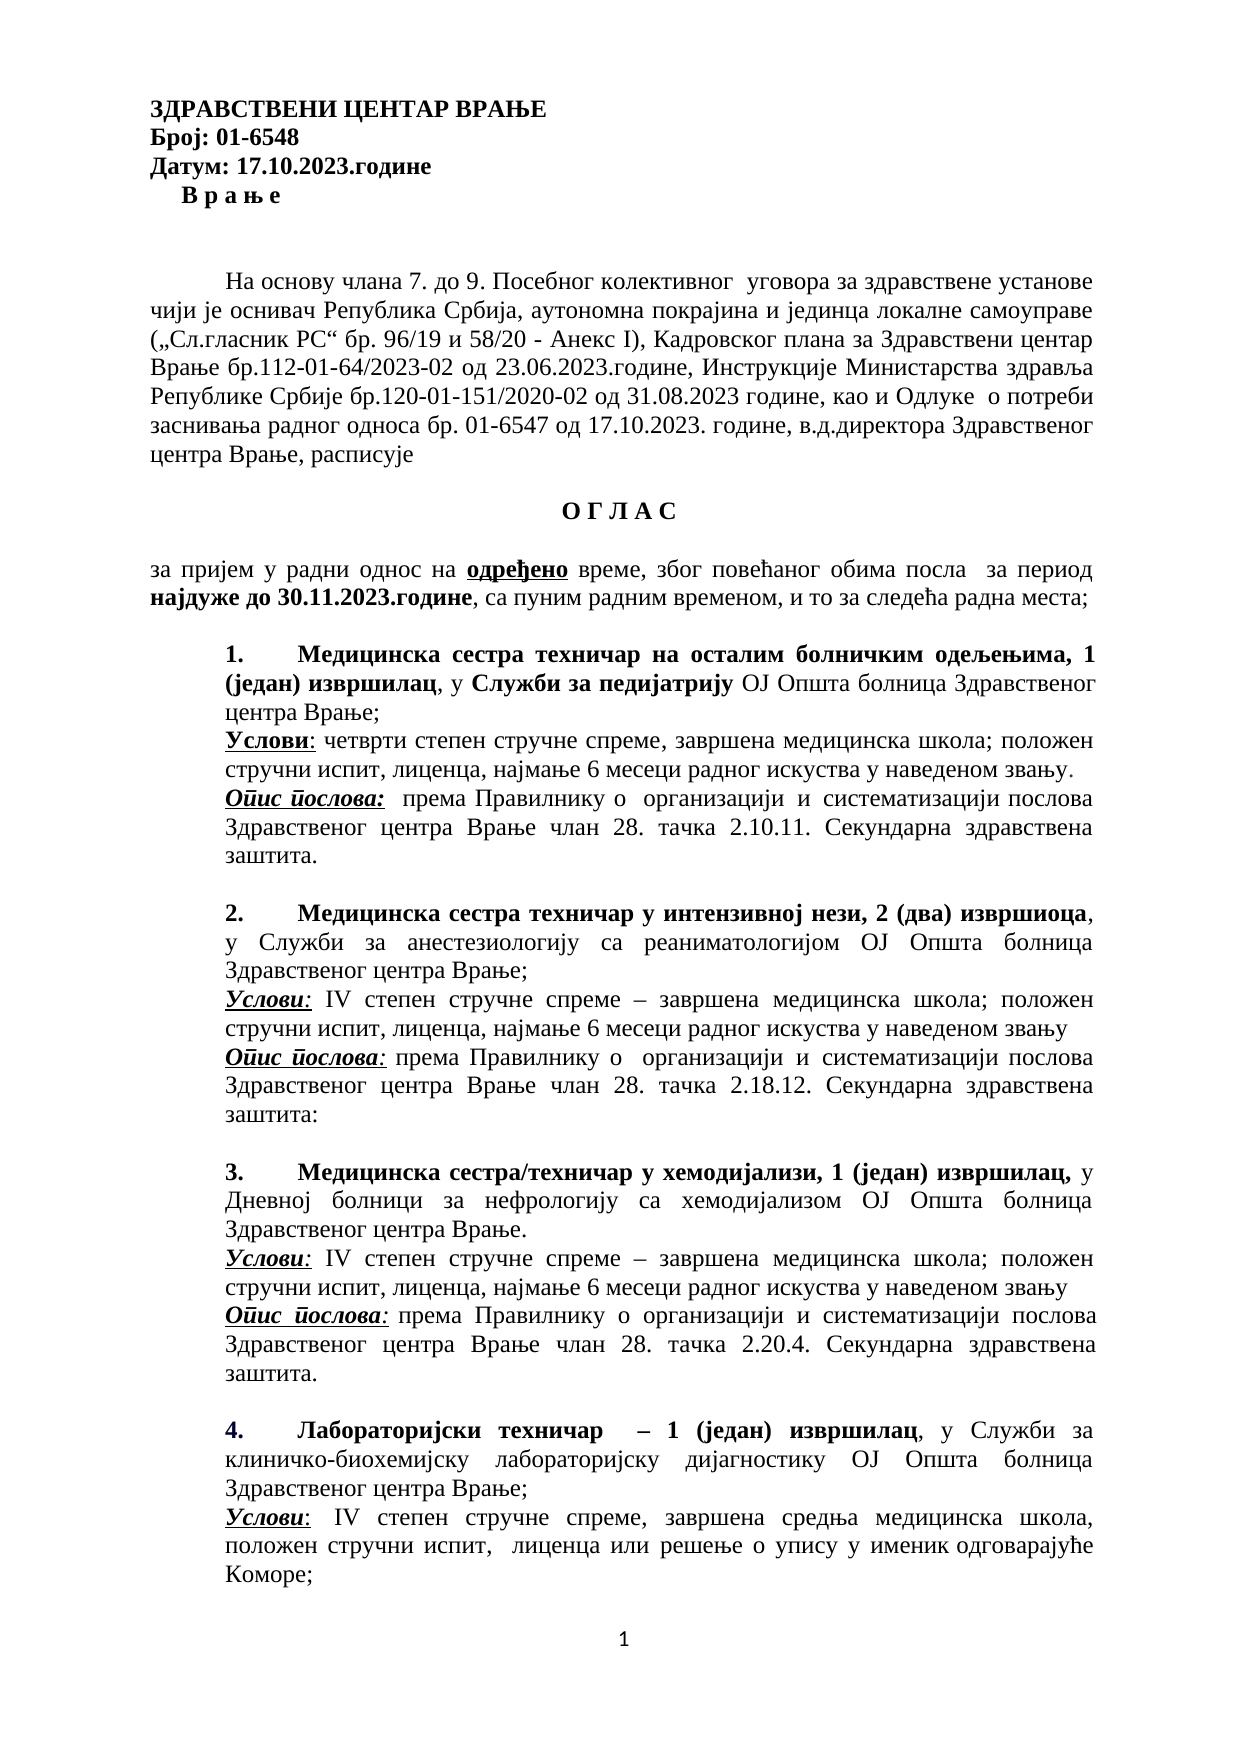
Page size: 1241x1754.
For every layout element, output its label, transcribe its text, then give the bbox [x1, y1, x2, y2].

text В р а њ е [150, 180, 1093, 209]
text Опис послова: према Правилнику о организацији и систематизацији послова Здравственог центра Врање члан 28. тачка 2.20.4. Секундарна здравствена заштита. [225, 1301, 1097, 1387]
list Медицинска сестра/техничар у хемодијализи, 1 (један) извршилац, у Дневној болници за нефрологију са хемодијализом ОЈ Општа болница Здравственог центра Врање. [225, 1157, 1093, 1243]
text за пријем у радни однос на одређено време, због повећаног обима посла за период најдуже до 30.11.2023.године, са пуним радним временом, и то за следећа радна места; [150, 554, 1093, 611]
list Услови: четврти степен стручне спреме, завршена медицинска школа; положен стручни испит, лиценца, најмање 6 месеци радног искуства у наведеном звању. [225, 726, 1093, 783]
list Услови: IV степен стручне спреме – завршена медицинска школа; положен стручни испит, лиценца, најмање 6 месеци радног искуства у наведеном звању [225, 984, 1093, 1042]
list Опис послова: према Правилнику о организацији и систематизацији послова Здравственог центра Врање члан 28. тачка 2.10.11. Секундарна здравствена заштита. [225, 783, 1093, 869]
text Број: 01-6548 [150, 122, 1093, 151]
list Медицинска сестра техничар у интензивној нези, 2 (два) извршиоца, у Служби за анестезиологију са реаниматологијом ОЈ Општа болница Здравственог центра Врање; [225, 898, 1093, 984]
text Датум: 17.10.2023.године [150, 151, 1093, 180]
text На основу члана 7. до 9. Посебног колективног уговора за здравствене установе чији је оснивач Република Србија, аутономна покрајина и јединца локалне самоуправе („Сл.гласник РС“ бр. 96/19 и 58/20 - Анекс I), Кадровског плана за Здравствени центар Врање бр.112-01-64/2023-02 од 23.06.2023.године, Инструкције Министарства здравља Републике Србије бр.120-01-151/2020-02 од 31.08.2023 године, као и Одлуке о потреби заснивања радног односа бр. 01-6547 од 17.10.2023. године, в.д.директора Здравственог центра Врање, расписује [150, 266, 1093, 467]
text ЗДРАВСТВЕНИ ЦЕНТАР ВРАЊЕ [150, 94, 1093, 122]
list Услови: IV степен стручне спреме, завршена средња медицинска школа, положен стручни испит, лиценца или решење о упису у именик одговарајуће Коморе; [225, 1502, 1093, 1588]
list Лабораторијски техничар – 1 (један) извршилац, у Служби за клиничко-биохемијску лабораторијску дијагностику ОЈ Општа болница Здравственог центра Врање; [225, 1416, 1093, 1502]
text О Г Л А С [150, 496, 1088, 525]
text Услови: IV степен стручне спреме – завршена медицинска школа; положен стручни испит, лиценца, најмање 6 месеци радног искуства у наведеном звању [225, 1243, 1093, 1301]
list Медицинска сестра техничар на осталим болничким одељењима, 1 (један) извршилац, у Служби за педијатрију ОЈ Општа болница Здравственог центра Врање; [225, 639, 1097, 726]
list Опис послова: према Правилнику о организацији и систематизацији послова Здравственог центра Врање члан 28. тачка 2.18.12. Секундарна здравствена заштита: [225, 1042, 1093, 1128]
